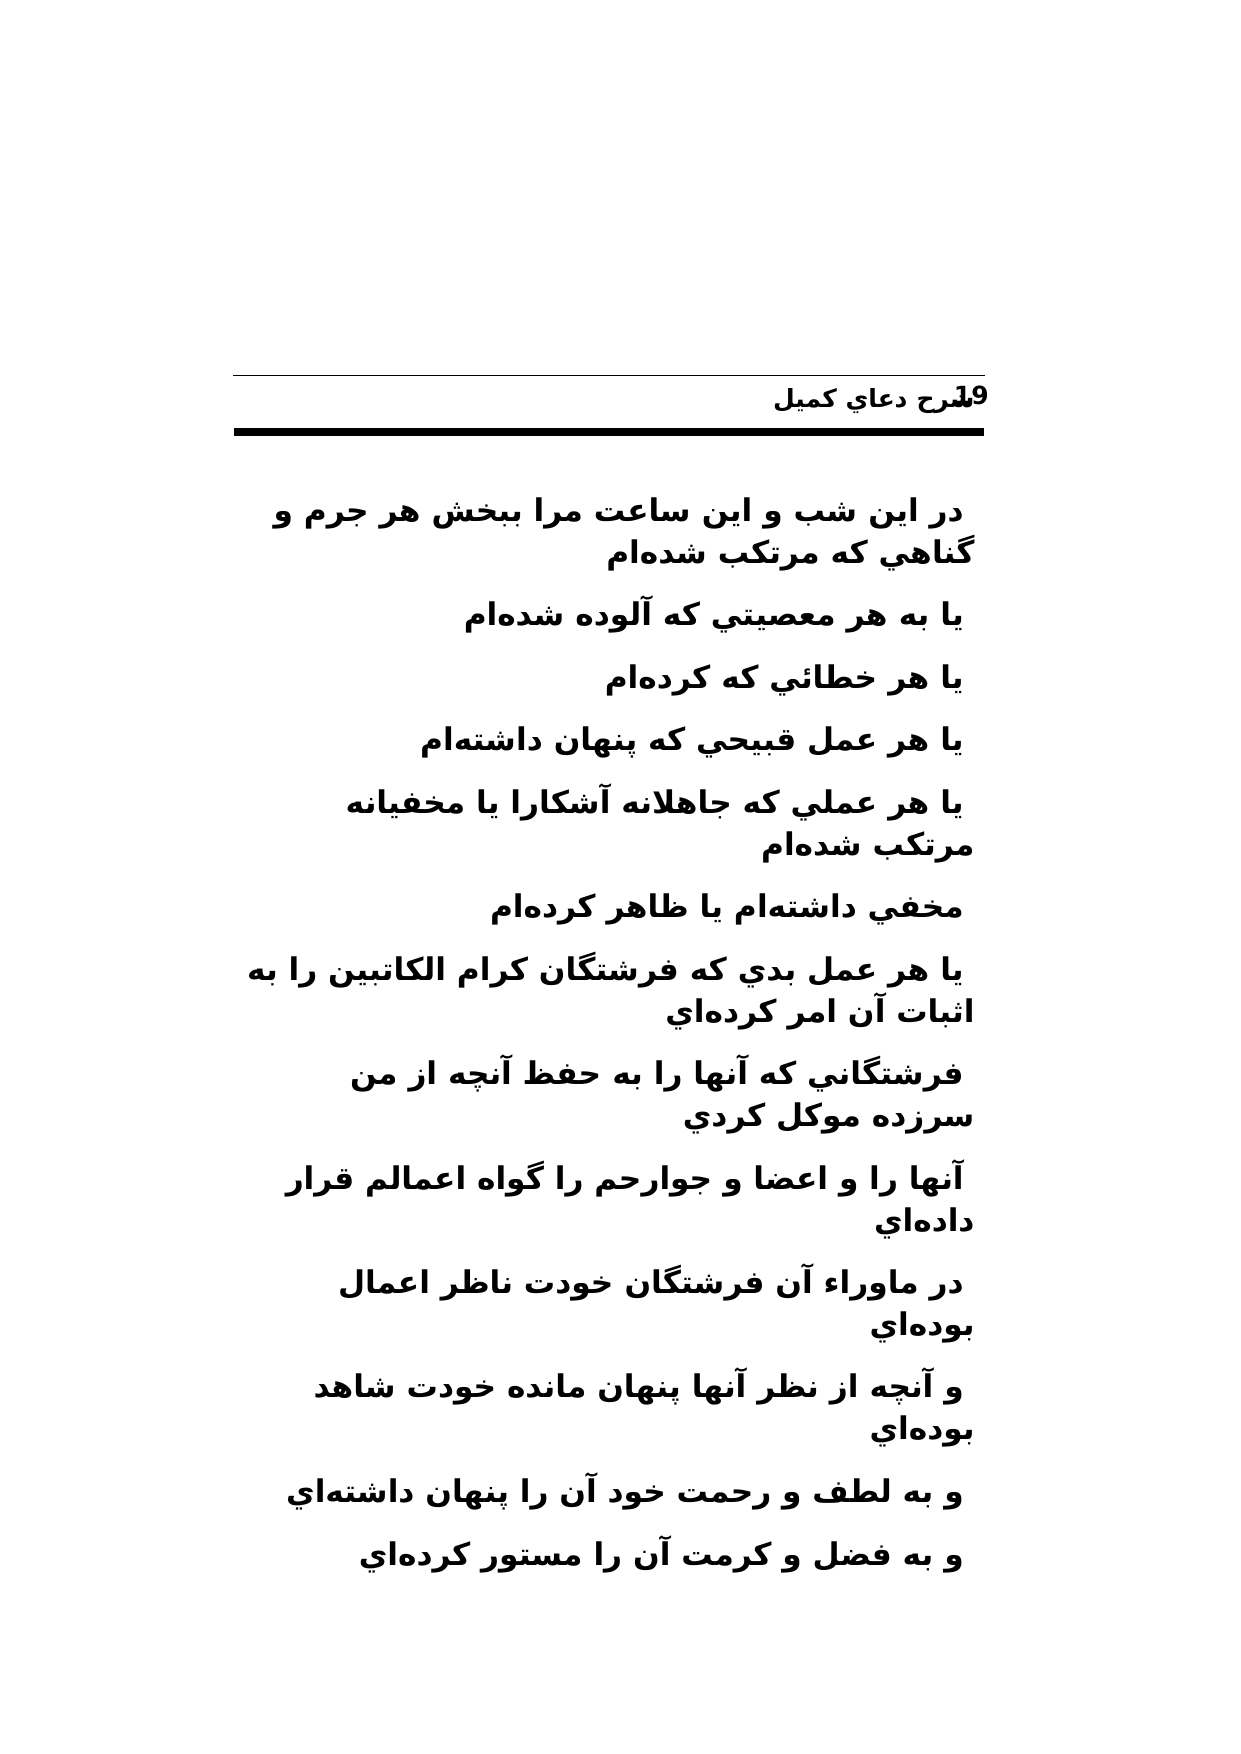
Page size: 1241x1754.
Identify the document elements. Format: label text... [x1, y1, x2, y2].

text يا هر عمل‌ قبيحي‌ كه‌ پنهان‌ داشته‌ام‌ [244, 722, 974, 758]
text يا هر عمل‌ بدي‌ كه‌ فرشتگان‌ كرام‌ الكاتبين‌ را به‌ اثبات‌ آن‌ امر كرده‌اي‌ [244, 951, 974, 1029]
text يا هر عملي‌ كه‌ جاهلانه‌ آشكارا يا مخفيانه‌ مرتكب‌ شده‌ام‌ [244, 784, 974, 862]
text و به‌ لطف‌ و رحمت‌ خود آن‌ را پنهان‌ داشته‌اي‌ [244, 1473, 974, 1509]
text مخفي‌ داشته‌ام‌ يا ظاهر كرده‌ام‌ [244, 889, 974, 925]
text در ماوراء آن‌ فرشتگان‌ خودت‌ ناظر اعمال‌ بوده‌اي‌ [244, 1264, 974, 1343]
text فرشتگاني‌ كه‌ آنها را به‌ حفظ‌ آنچه‌ از من‌ سرزده‌ موكل‌ كردي‌ [244, 1056, 974, 1134]
text يا به‌ هر معصيتي‌ كه‌ آلوده‌ شده‌ام‌ [244, 597, 974, 633]
text و آنچه‌ از نظر آنها پنهان‌ مانده‌ خودت‌ شاهد بوده‌اي‌ [244, 1369, 974, 1447]
text در اين‌ شب‌ و اين‌ ساعت‌ مرا ببخش‌ هر جرم‌ و گناهي‌ كه‌ مرتكب‌ شده‌ام‌ [244, 492, 974, 570]
text يا هر خطائي‌ كه‌ كرده‌ام‌ [244, 659, 974, 696]
text و به‌ فضل‌ و كرمت‌ آن‌ را مستور كرده‌اي‌ [244, 1536, 974, 1572]
text آنها را و اعضا و جوارحم‌ را گواه‌ اعمالم‌ قرار داده‌اي‌ [244, 1160, 974, 1238]
